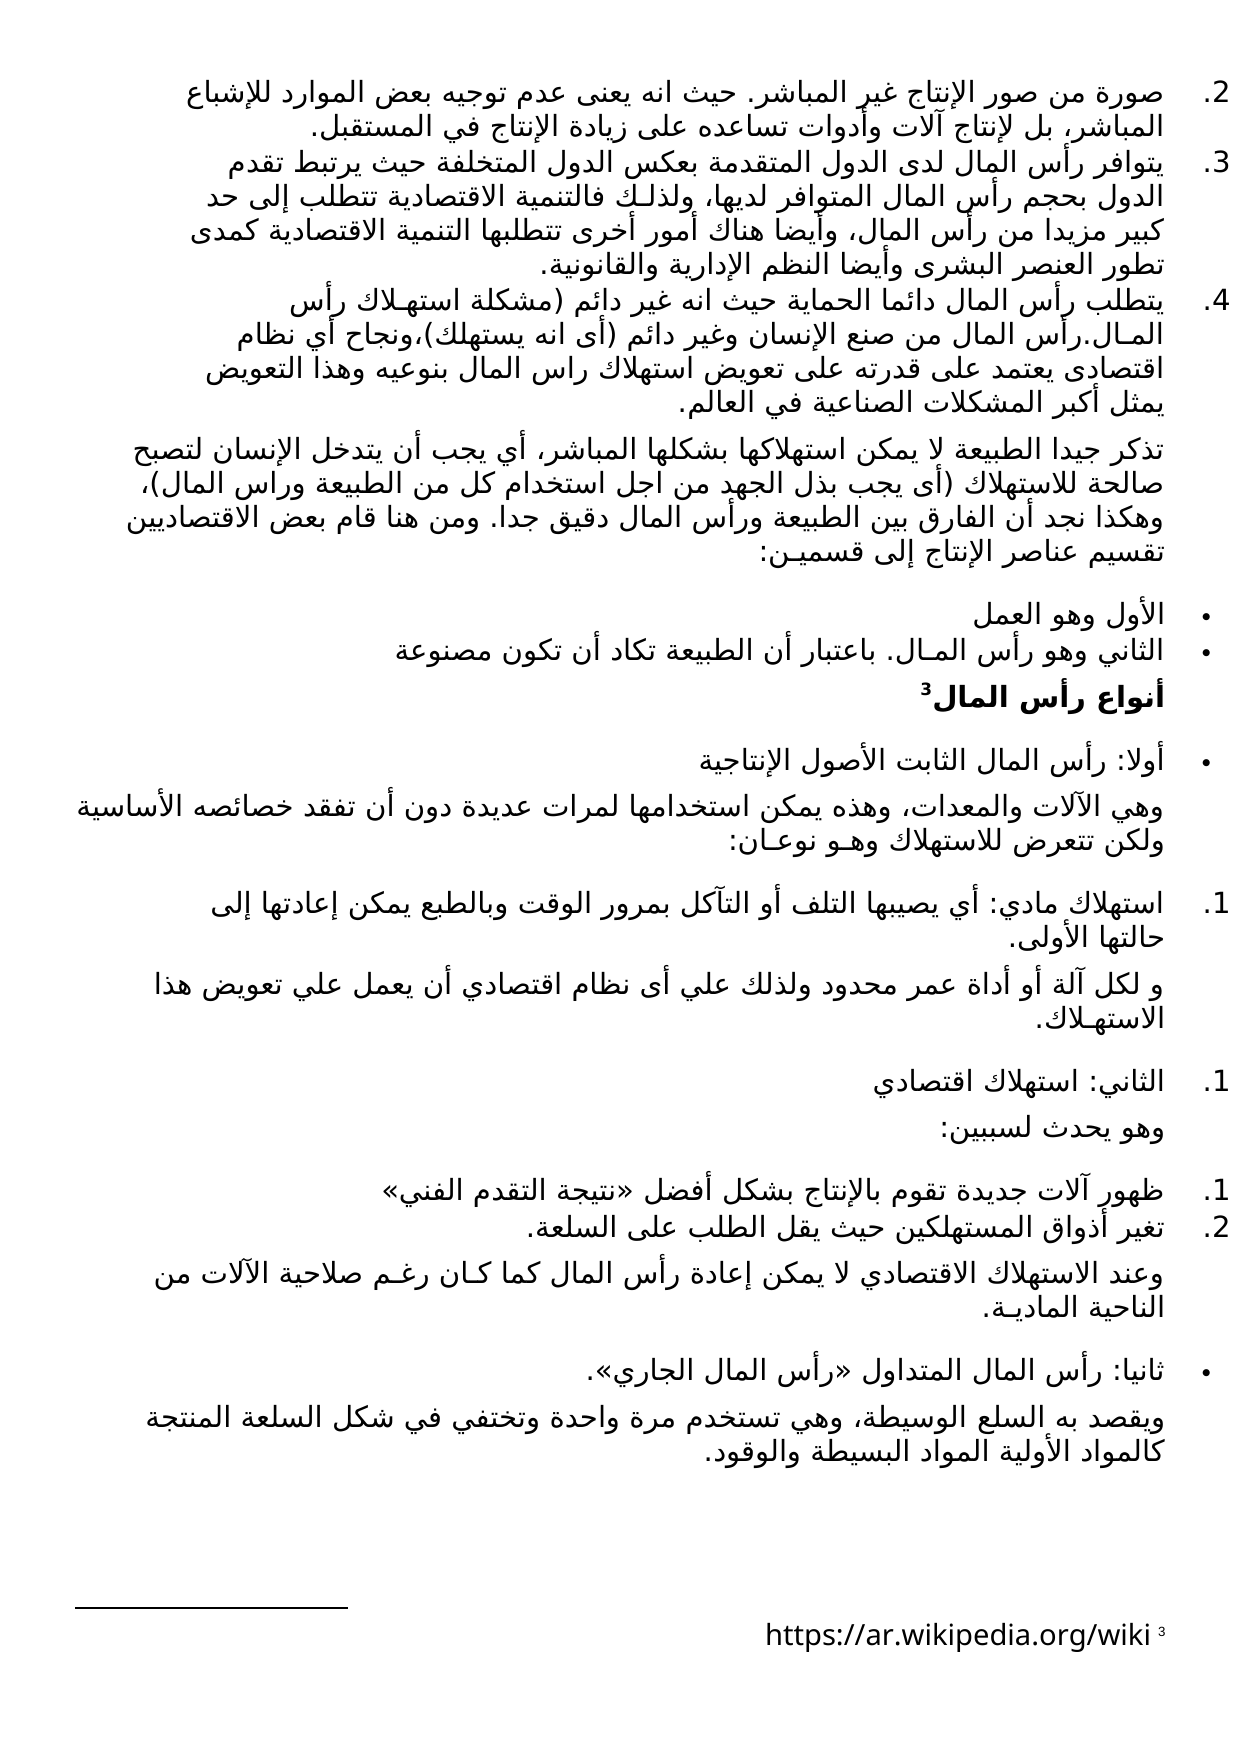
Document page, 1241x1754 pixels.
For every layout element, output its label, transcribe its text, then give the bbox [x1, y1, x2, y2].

text أنواع رأس المال [75, 680, 1165, 714]
list يتوافر رأس المال لدى الدول المتقدمة بعكس الدول المتخلفة حيث يرتبط تقدم الدول بحجم رأس المال المتوافر لديها، ولذلـك فالتنمية الاقتصادية تتطلب إلى حد كبير مزيدا من رأس المال، وأيضا هناك أمور أخرى تتطلبها التنمية الاقتصادية كمدى تطور العنصر البشرى وأيضا النظم الإدارية والقانونية. [155, 145, 1203, 281]
list ثانيا: رأس المال المتداول «رأس المال الجاري». [110, 1354, 1203, 1388]
list تغير أذواق المستهلكين حيث يقل الطلب على السلعة. [155, 1210, 1203, 1244]
text وهي الآلات والمعدات، وهذه يمكن استخدامها لمرات عديدة دون أن تفقد خصائصه الأساسية ولكن تتعرض للاستهلاك وهـو نوعـان: [75, 789, 1165, 857]
text و لكل آلة أو أداة عمر محدود ولذلك علي أى نظام اقتصادي أن يعمل علي تعويض هذا الاستهـلاك. [75, 967, 1165, 1035]
list استهلاك مادي: أي يصيبها التلف أو التآكل بمرور الوقت وبالطبع يمكن إعادتها إلى حالتها الأولى. [155, 887, 1203, 954]
list صورة من صور الإنتاج غير المباشر. حيث انه يعنى عدم توجيه بعض الموارد للإشباع المباشر، بل لإنتاج آلات وأدوات تساعده على زيادة الإنتاج في المستقبل. [155, 75, 1203, 143]
list ظهور آلات جديدة تقوم بالإنتاج بشكل أفضل «نتيجة التقدم الفني» [155, 1174, 1203, 1208]
list الثاني وهو رأس المـال. باعتبار أن الطبيعة تكاد أن تكون مصنوعة [110, 633, 1203, 667]
list يتطلب رأس المال دائما الحماية حيث انه غير دائم (مشكلة استهـلاك رأس المـال.رأس المال من صنع الإنسان وغير دائم (أى انه يستهلك)،ونجاح أي نظام اقتصادى يعتمد على قدرته على تعويض استهلاك راس المال بنوعيه وهذا التعويض يمثل أكبر المشكلات الصناعية في العالم. [155, 284, 1203, 419]
text وعند الاستهلاك الاقتصادي لا يمكن إعادة رأس المال كما كـان رغـم صلاحية الآلات من الناحية الماديـة. [75, 1257, 1165, 1324]
text تذكر جيدا الطبيعة لا يمكن استهلاكها بشكلها المباشر، أي يجب أن يتدخل الإنسان لتصبح صالحة للاستهلاك (أى يجب بذل الجهد من اجل استخدام كل من الطبيعة وراس المال)، وهكذا نجد أن الفارق بين الطبيعة ورأس المال دقيق جدا. ومن هنا قام بعض الاقتصاديين تقسيم عناصر الإنتاج إلى قسميـن: [75, 432, 1165, 568]
list أولا: رأس المال الثابت الأصول الإنتاجية [110, 743, 1203, 777]
list الأول وهو العمل [110, 597, 1203, 631]
list الثاني: استهلاك اقتصادي [155, 1064, 1203, 1098]
text ويقصد به السلع الوسيطة، وهي تستخدم مرة واحدة وتختفي في شكل السلعة المنتجة كالمواد الأولية المواد البسيطة والوقود. [75, 1400, 1165, 1468]
text وهو يحدث لسببين: [75, 1111, 1165, 1144]
